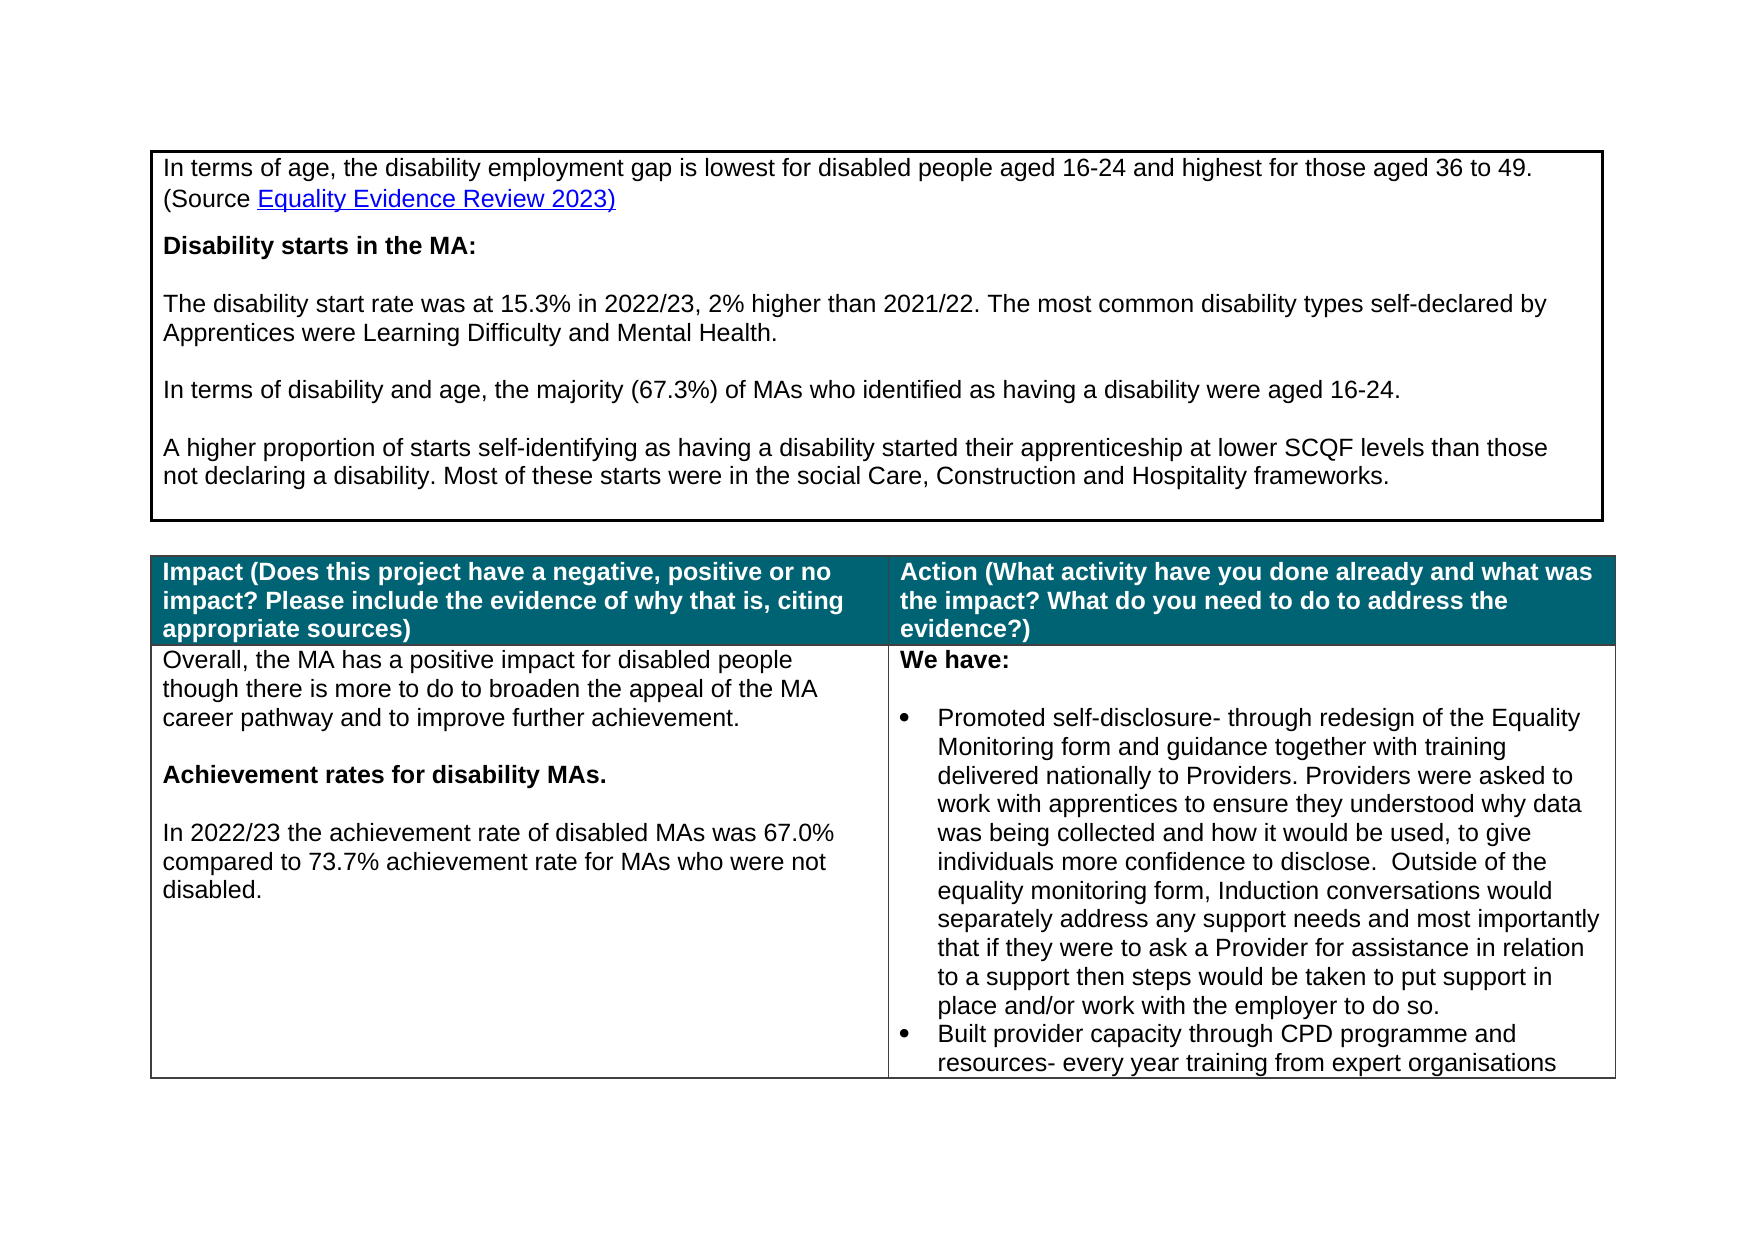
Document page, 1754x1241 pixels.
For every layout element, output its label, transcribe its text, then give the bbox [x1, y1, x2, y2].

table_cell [889, 646, 1615, 1077]
table_header Action (What activity have you done already and what was the impact? What do you need to do to address the evidence?) [889, 557, 1615, 644]
table_header Impact (Does this project have a negative, positive or no impact? Please include the evidence of why that is, citing appropriate sources) [152, 557, 888, 644]
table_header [153, 153, 1601, 519]
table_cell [152, 646, 888, 1077]
